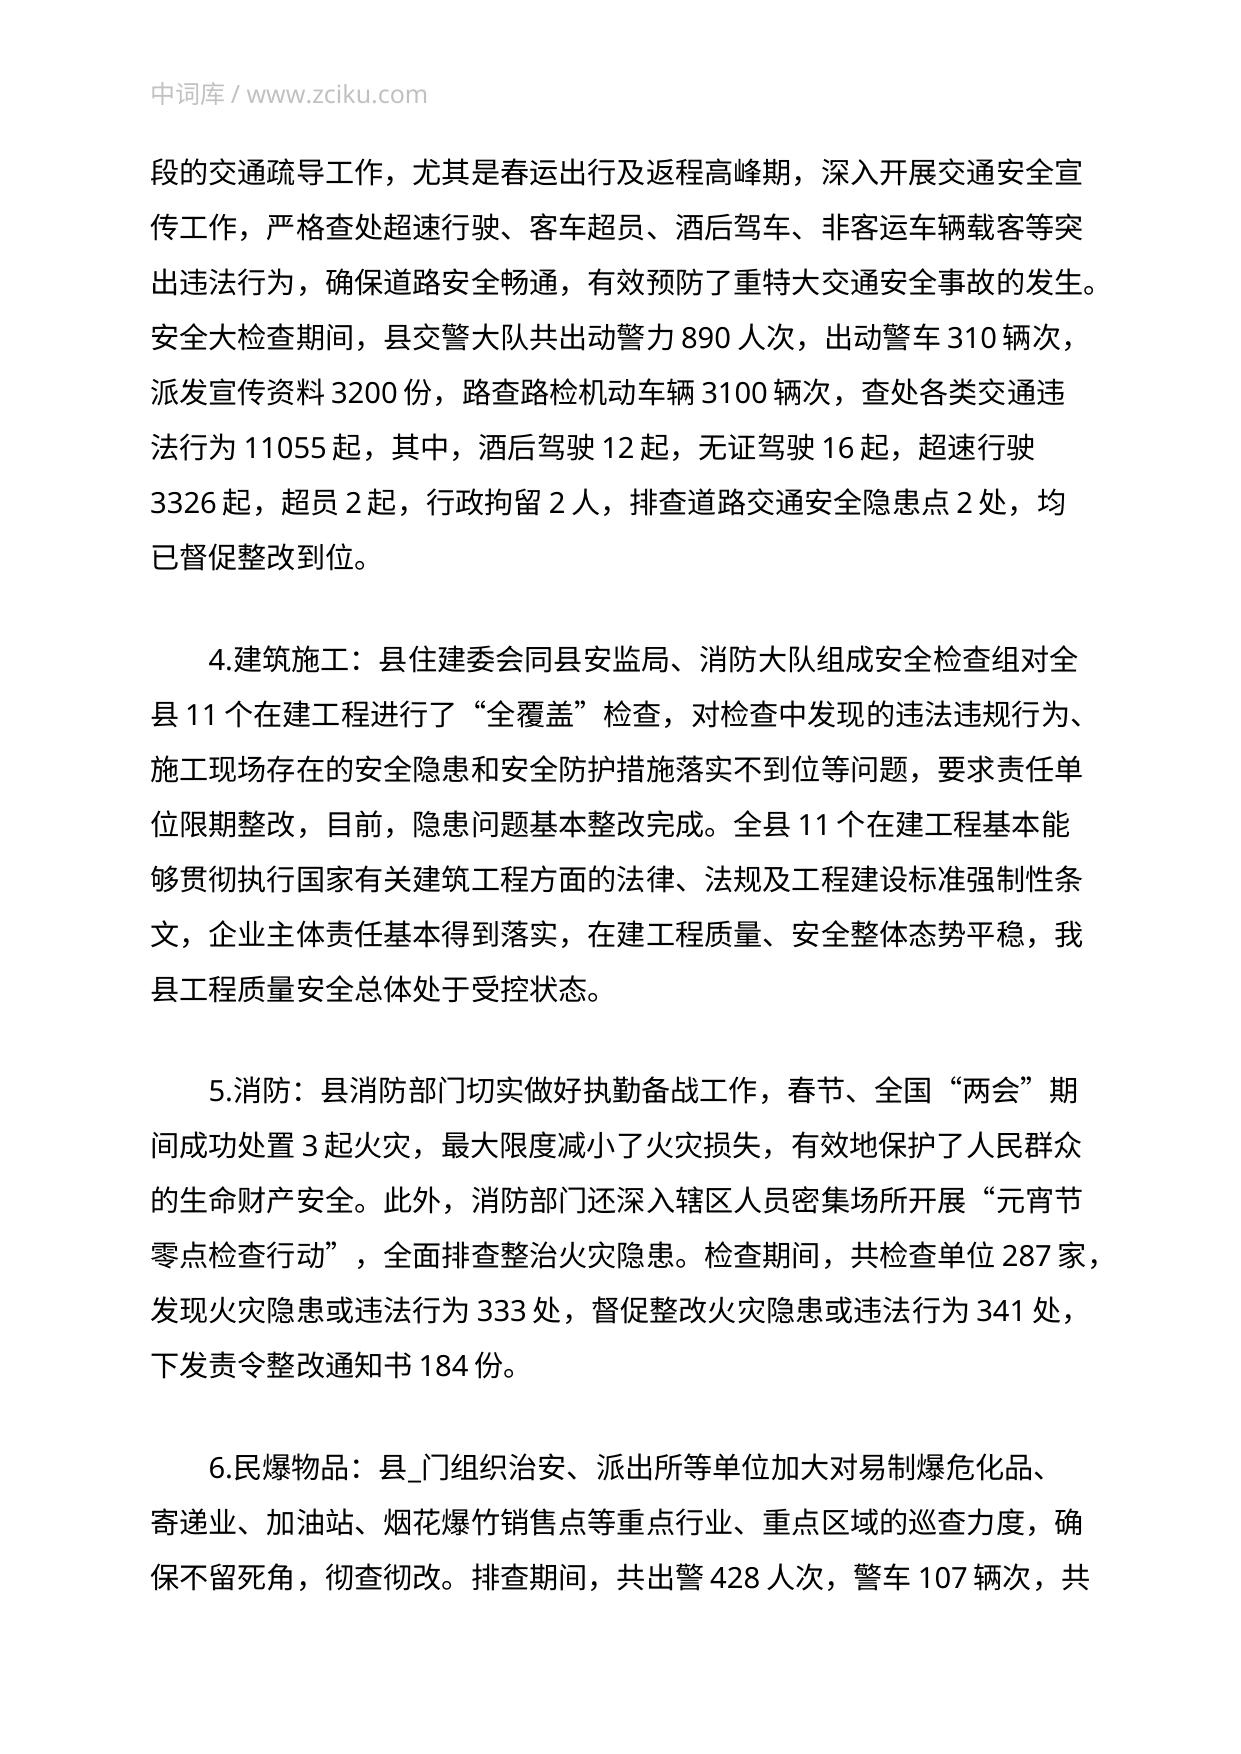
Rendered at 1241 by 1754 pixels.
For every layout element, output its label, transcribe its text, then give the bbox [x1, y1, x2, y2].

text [150, 150, 1090, 577]
text 5.消防：县消防部门切实做好执勤备战工作，春节、全国“两会”期间成功处置3起火灾，最大限度减小了火灾损失，有效地保护了人民群众的生命财产安全。此外，消防部门还深入辖区人员密集场所开展“元宵节零点检查行动”，全面排查整治火灾隐患。检查期间，共检查单位287家，发现火灾隐患或违法行为333处，督促整改火灾隐患或违法行为341处，下发责令整改通知书184份。 [150, 1068, 1090, 1385]
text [150, 1445, 1090, 1597]
text 4.建筑施工：县住建委会同县安监局、消防大队组成安全检查组对全县11个在建工程进行了“全覆盖”检查，对检查中发现的违法违规行为、施工现场存在的安全隐患和安全防护措施落实不到位等问题，要求责任单位限期整改，目前，隐患问题基本整改完成。全县11个在建工程基本能够贯彻执行国家有关建筑工程方面的法律、法规及工程建设标准强制性条文，企业主体责任基本得到落实，在建工程质量、安全整体态势平稳，我县工程质量安全总体处于受控状态。 [150, 636, 1090, 1008]
